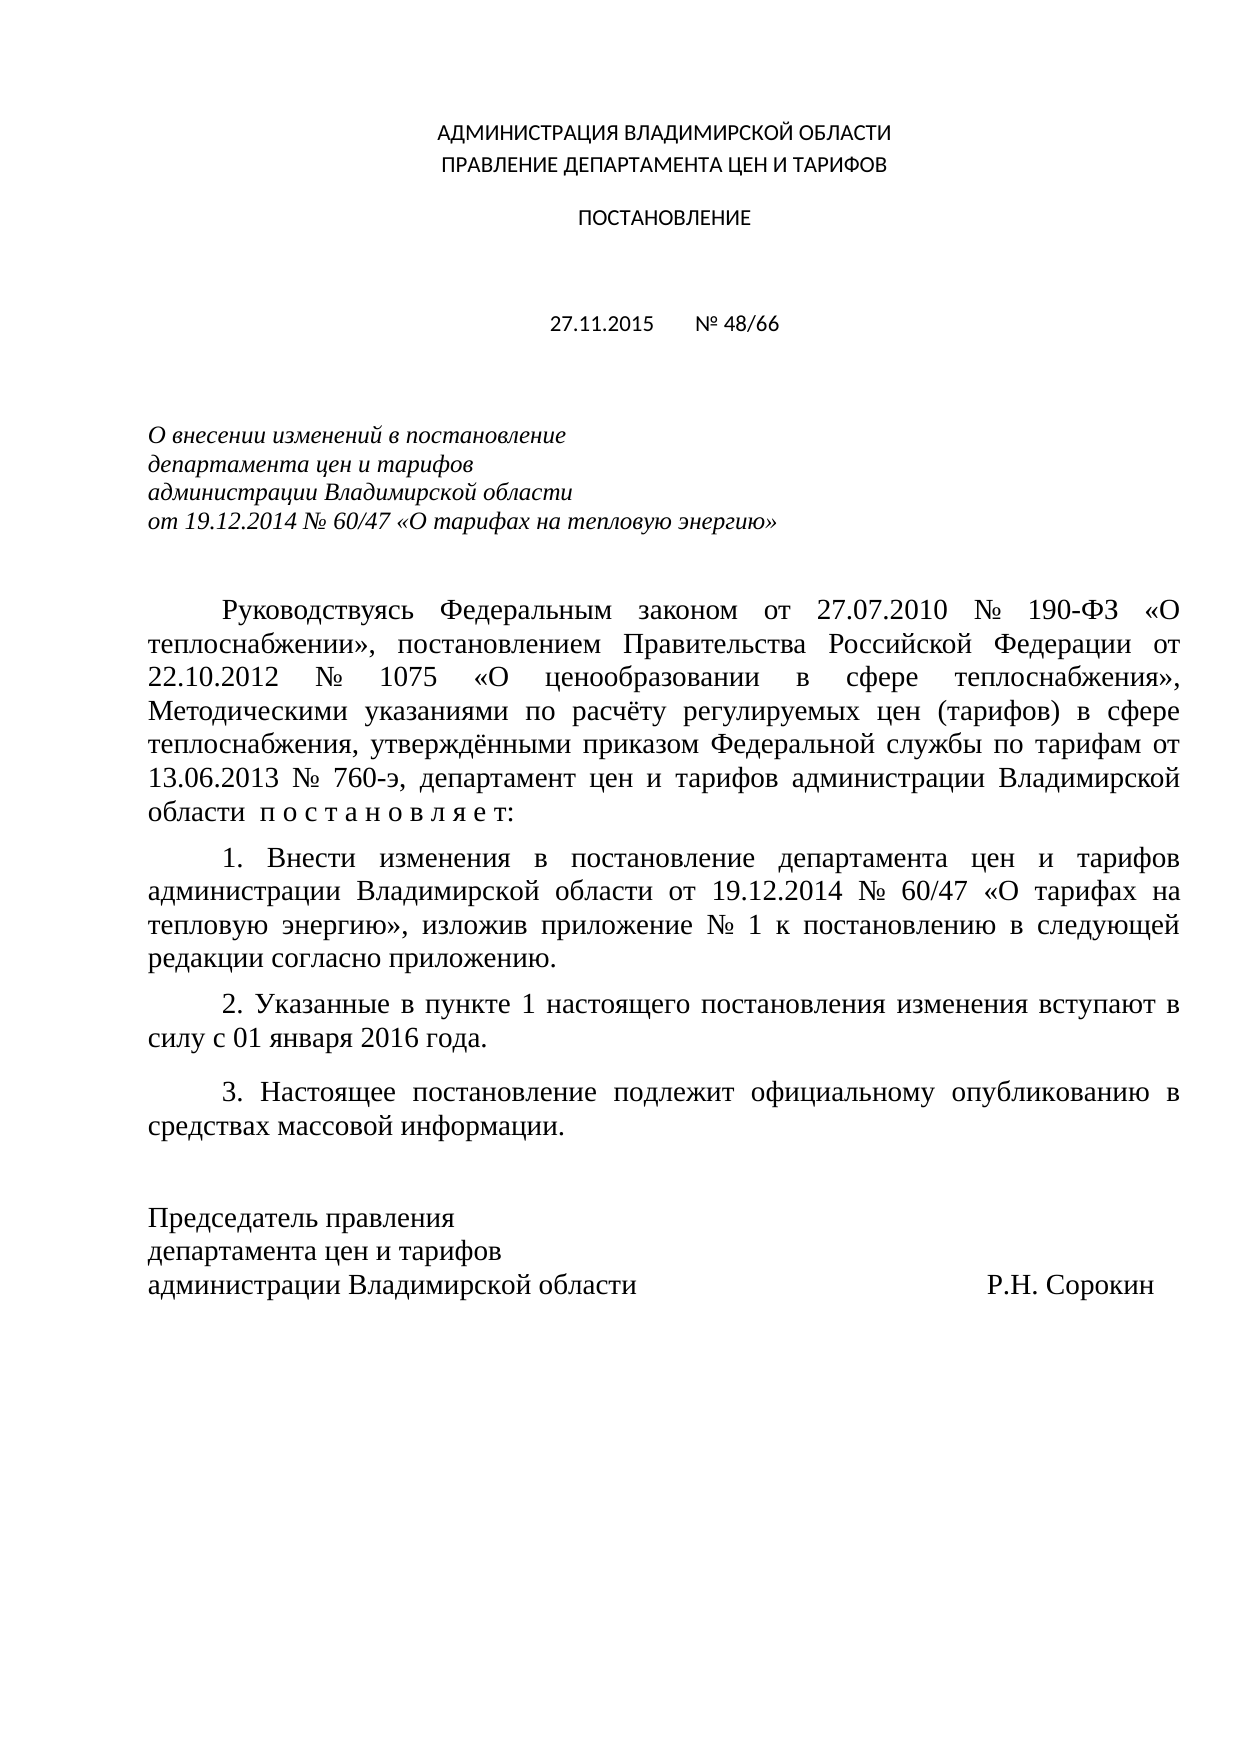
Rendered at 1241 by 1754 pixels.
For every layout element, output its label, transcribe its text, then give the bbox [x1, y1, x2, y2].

text Председатель правления [148, 1200, 1181, 1233]
text 1. Внести изменения в постановление департамента цен и тарифов администрации Владимирской области от 19.12.2014 № 60/47 «О тарифах на тепловую энергию», изложив приложение № 1 к постановлению в следующей редакции согласно приложению. [148, 840, 1181, 974]
text 2. Указанные в пункте 1 настоящего постановления изменения вступают в силу с 01 января 2016 года. [148, 986, 1181, 1053]
text администрации Владимирской области Р.Н. Сорокин [148, 1267, 1181, 1301]
text администрации Владимирской области [148, 477, 1181, 506]
text от 19.12.2014 № 60/47 «О тарифах на тепловую энергию» [148, 506, 1181, 535]
list 27.11.2015 № 48/66 [148, 309, 1181, 337]
list ПОСТАНОВЛЕНИЕ [148, 203, 1181, 231]
text Руководствуясь Федеральным законом от 27.07.2010 № 190-ФЗ «О теплоснабжении», постановлением Правительства Российской Федерации от 22.10.2012 № 1075 «О ценообразовании в сфере теплоснабжения», Методическими указаниями по расчёту регулируемых цен (тарифов) в сфере теплоснабжения, утверждёнными приказом Федеральной службы по тарифам от 13.06.2013 № 760-э, департамент цен и тарифов администрации Владимирской области п о с т а н о в л я е т: [148, 592, 1181, 827]
text департамента цен и тарифов [148, 1233, 1181, 1267]
text 3. Настоящее постановление подлежит официальному опубликованию в средствах массовой информации. [148, 1074, 1181, 1141]
text О внесении изменений в постановление [148, 420, 1181, 449]
list АДМИНИСТРАЦИЯ ВЛАДИМИРСКОЙ ОБЛАСТИ ПРАВЛЕНИЕ ДЕПАРТАМЕНТА ЦЕН И ТАРИФОВ [148, 118, 1181, 178]
text департамента цен и тарифов [148, 449, 1181, 477]
